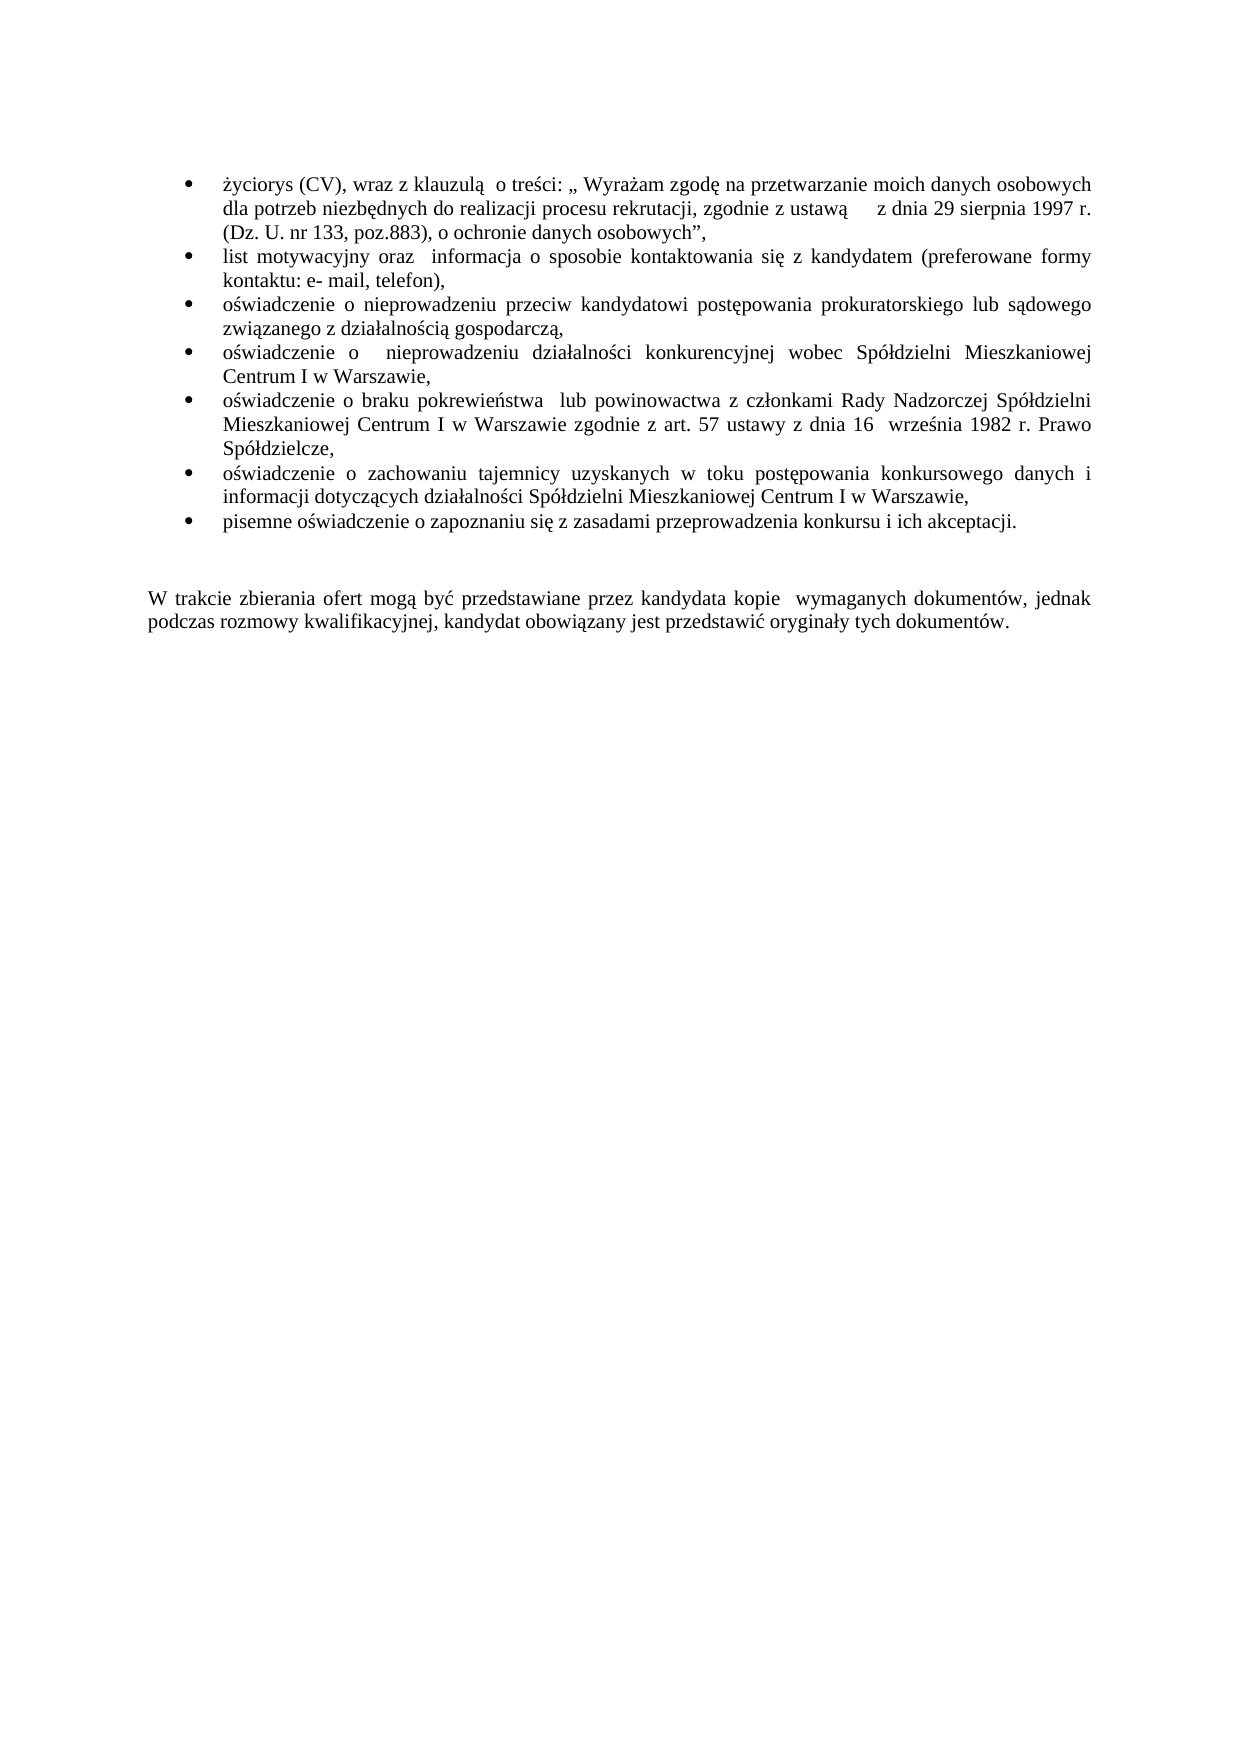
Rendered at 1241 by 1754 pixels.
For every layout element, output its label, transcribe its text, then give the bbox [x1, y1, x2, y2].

list oświadczenie o nieprowadzeniu przeciw kandydatowi postępowania prokuratorskiego lub sądowego związanego z działalnością gospodarczą, [185, 292, 1093, 340]
list pisemne oświadczenie o zapoznaniu się z zasadami przeprowadzenia konkursu i ich akceptacji. [185, 508, 1093, 533]
list oświadczenie o zachowaniu tajemnicy uzyskanych w toku postępowania konkursowego danych i informacji dotyczących działalności Spółdzielni Mieszkaniowej Centrum I w Warszawie, [185, 460, 1093, 508]
list list motywacyjny oraz informacja o sposobie kontaktowania się z kandydatem (preferowane formy kontaktu: e- mail, telefon), [185, 244, 1093, 292]
text W trakcie zbierania ofert mogą być przedstawiane przez kandydata kopie wymaganych dokumentów, jednak podczas rozmowy kwalifikacyjnej, kandydat obowiązany jest przedstawić oryginały tych dokumentów. [148, 585, 1093, 633]
list oświadczenie o nieprowadzeniu działalności konkurencyjnej wobec Spółdzielni Mieszkaniowej Centrum I w Warszawie, [185, 340, 1093, 388]
list oświadczenie o braku pokrewieństwa lub powinowactwa z członkami Rady Nadzorczej Spółdzielni Mieszkaniowej Centrum I w Warszawie zgodnie z art. 57 ustawy z dnia 16 września 1982 r. Prawo Spółdzielcze, [185, 388, 1093, 460]
list życiorys (CV), wraz z klauzulą o treści: „ Wyrażam zgodę na przetwarzanie moich danych osobowych dla potrzeb niezbędnych do realizacji procesu rekrutacji, zgodnie z ustawą z dnia 29 sierpnia 1997 r. (Dz. U. nr 133, poz.883), o ochronie danych osobowych”, [185, 172, 1093, 244]
